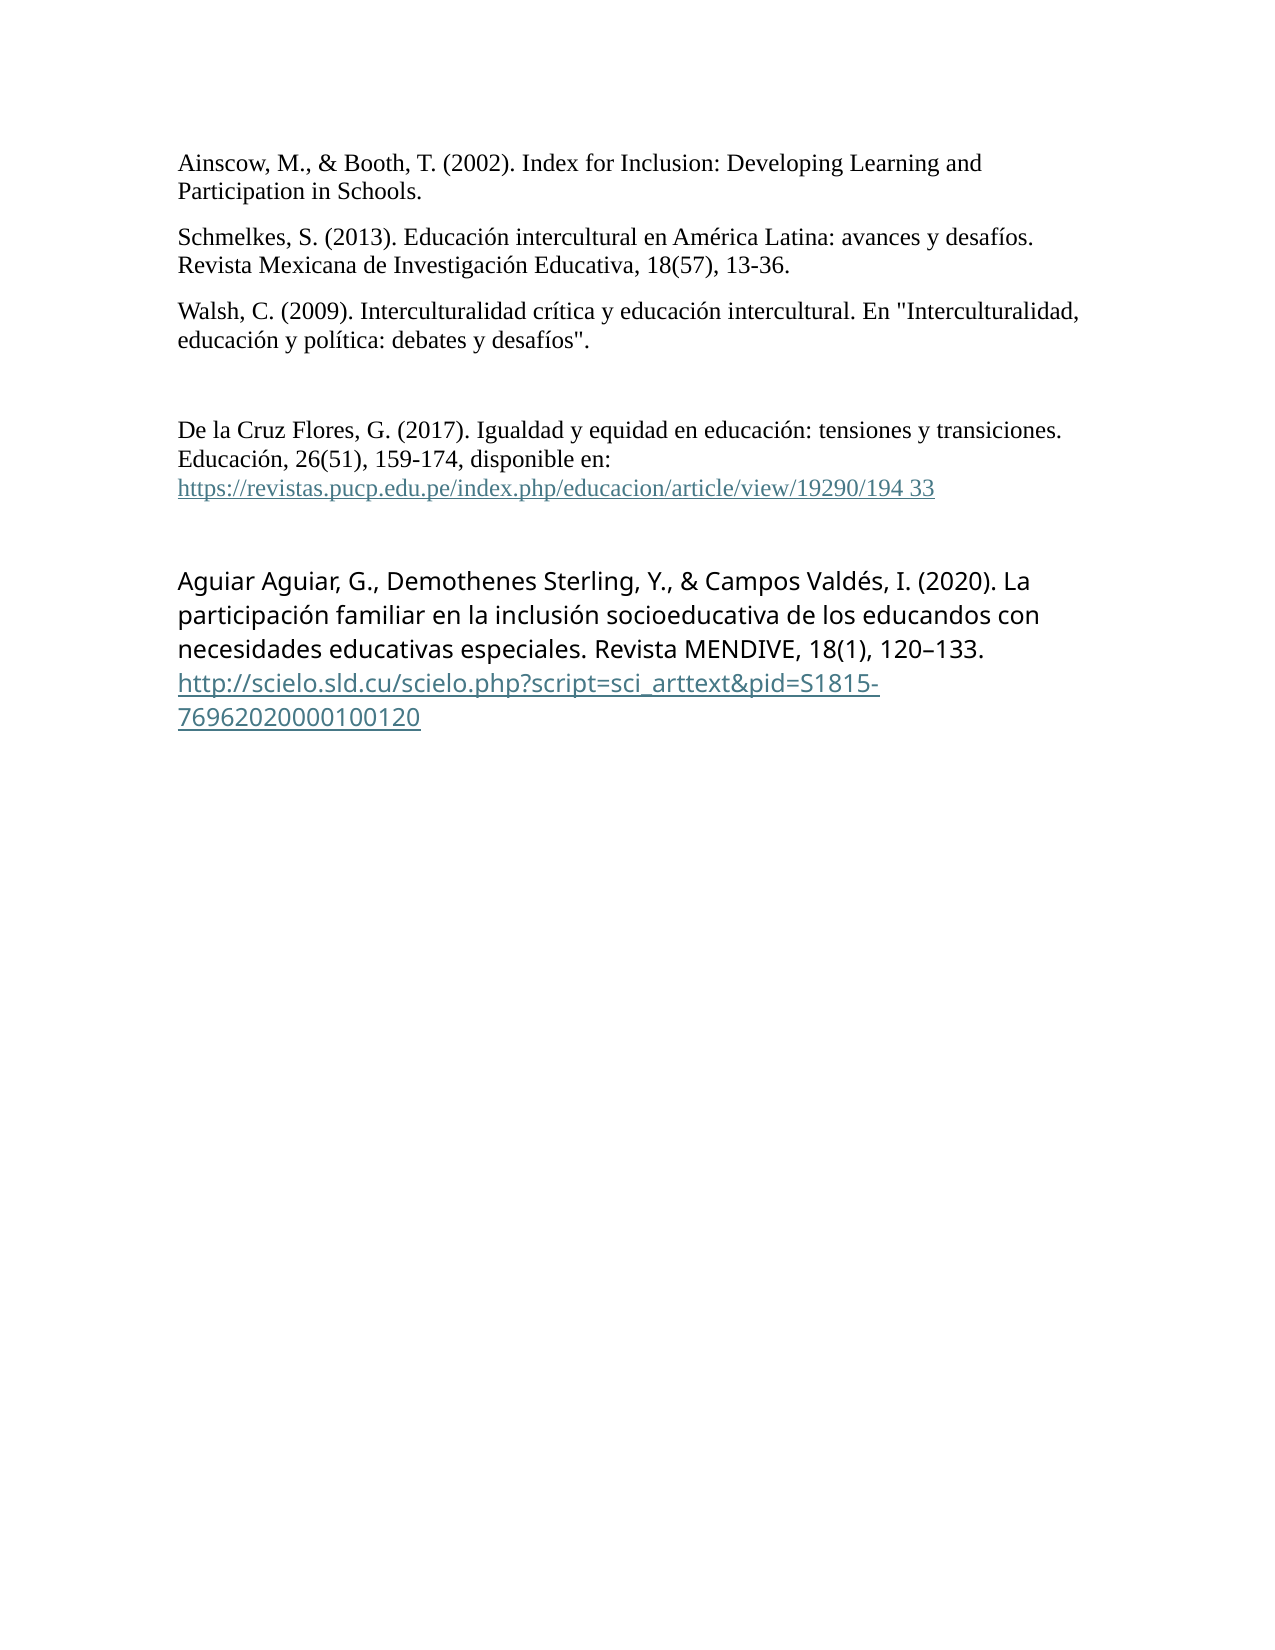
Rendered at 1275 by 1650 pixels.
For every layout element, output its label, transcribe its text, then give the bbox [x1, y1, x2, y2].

text Aguiar Aguiar, G., Demothenes Sterling, Y., & Campos Valdés, I. (2020). La participación familiar en la inclusión socioeducativa de los educandos con necesidades educativas especiales. Revista MENDIVE, 18(1), 120–133. http://scielo.sld.cu/scielo.php?script=sci_arttext&pid=S1815-76962020000100120 [177, 564, 1098, 734]
text Walsh, C. (2009). Interculturalidad crítica y educación intercultural. En "Interculturalidad, educación y política: debates y desafíos". [177, 296, 1098, 353]
text Ainscow, M., & Booth, T. (2002). Index for Inclusion: Developing Learning and Participation in Schools. [177, 148, 1098, 205]
text Schmelkes, S. (2013). Educación intercultural en América Latina: avances y desafíos. Revista Mexicana de Investigación Educativa, 18(57), 13-36. [177, 222, 1098, 279]
text De la Cruz Flores, G. (2017). Igualdad y equidad en educación: tensiones y transiciones. Educación, 26(51), 159-174, disponible en: https://revistas.pucp.edu.pe/index.php/educacion/article/view/19290/194 33 [177, 416, 1098, 502]
